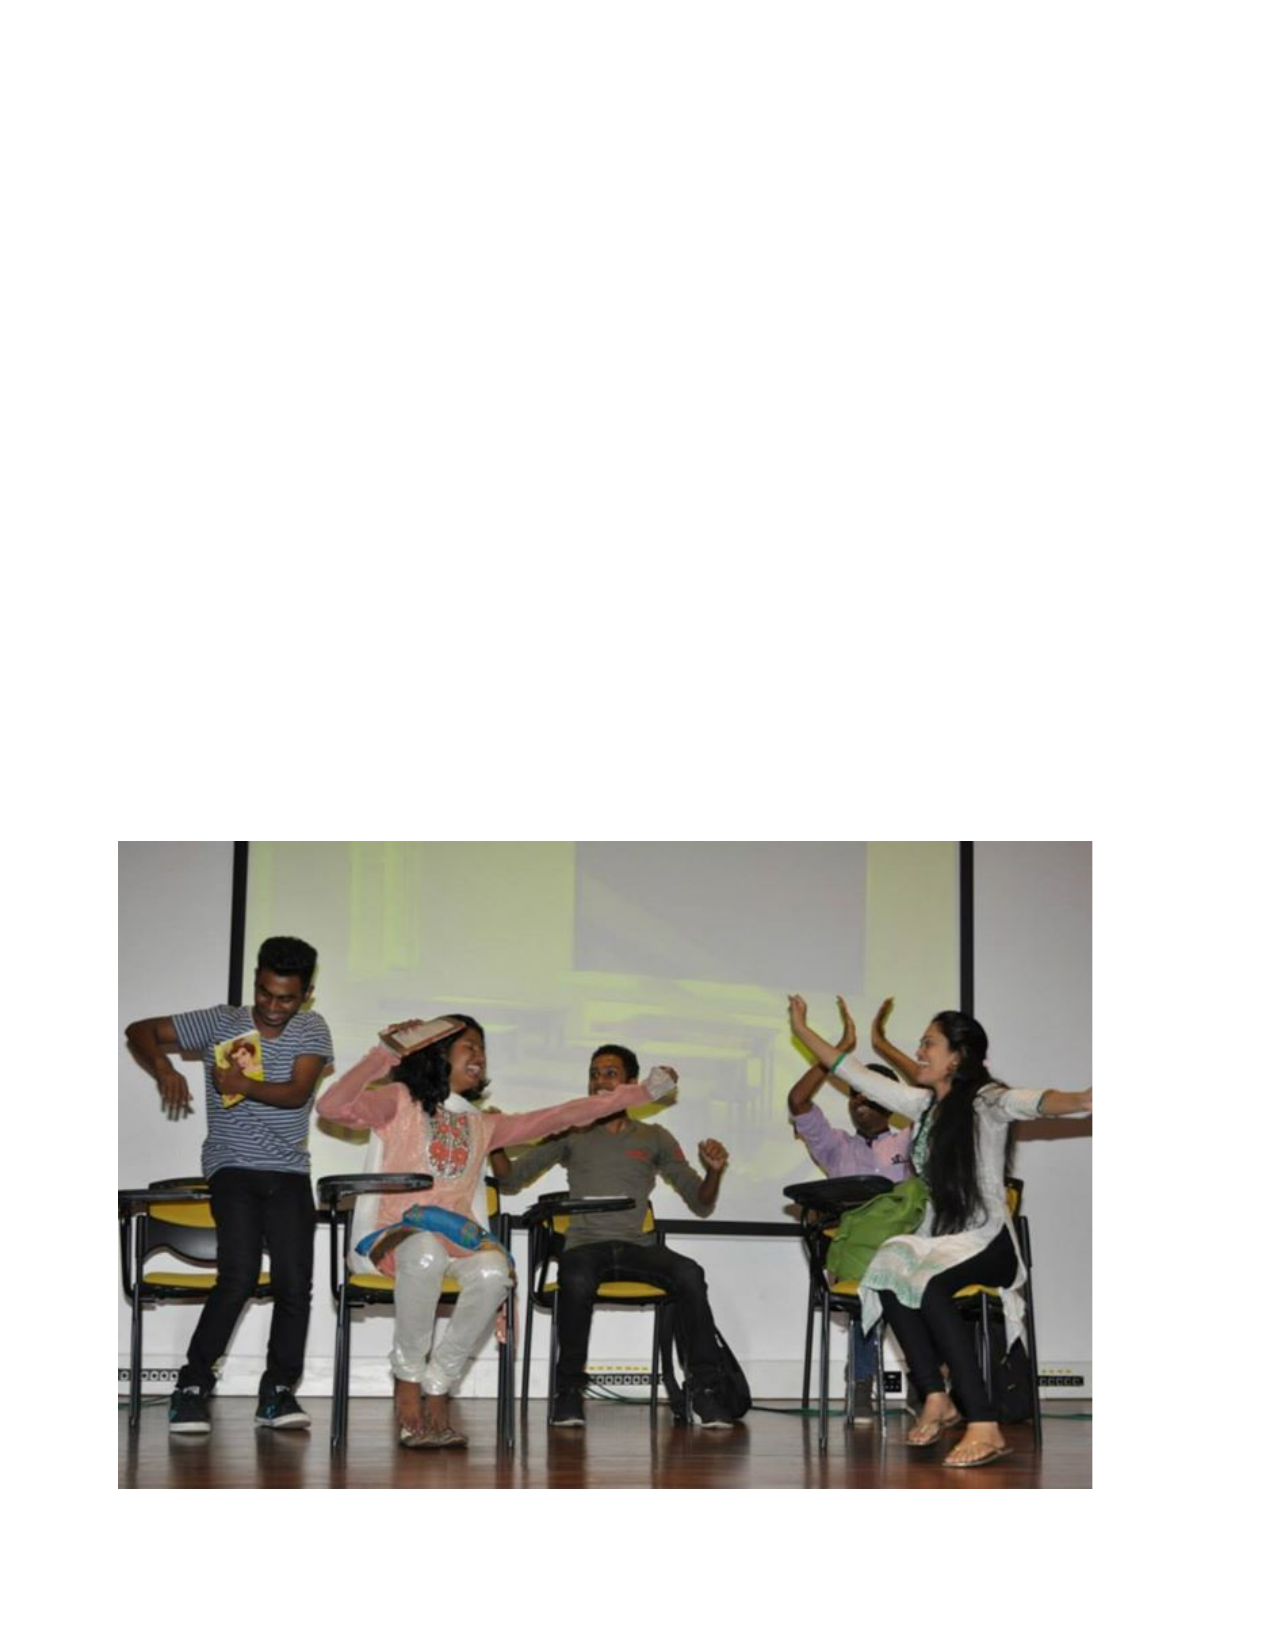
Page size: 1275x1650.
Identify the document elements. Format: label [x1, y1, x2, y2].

picture [118, 841, 1093, 1489]
